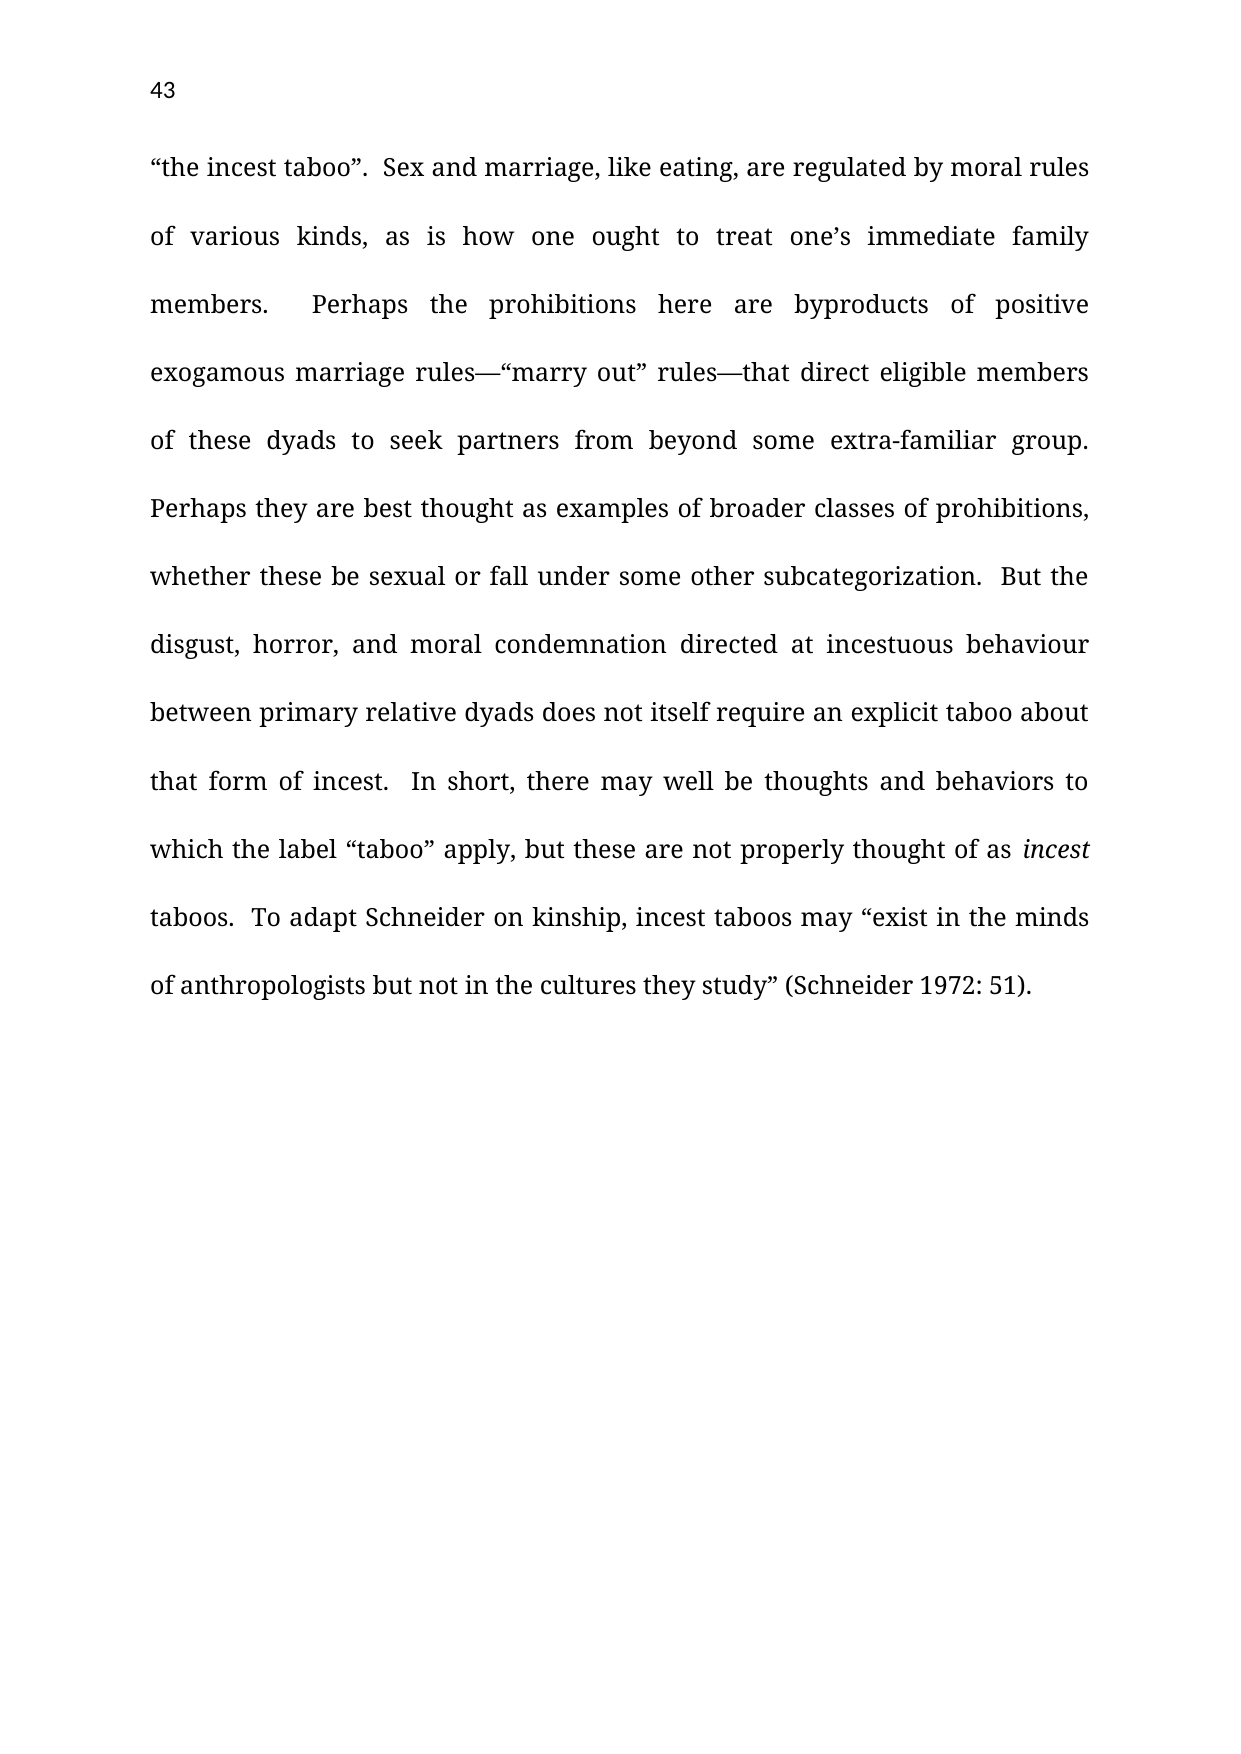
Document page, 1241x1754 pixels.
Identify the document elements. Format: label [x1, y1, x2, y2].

text [150, 150, 1090, 1002]
